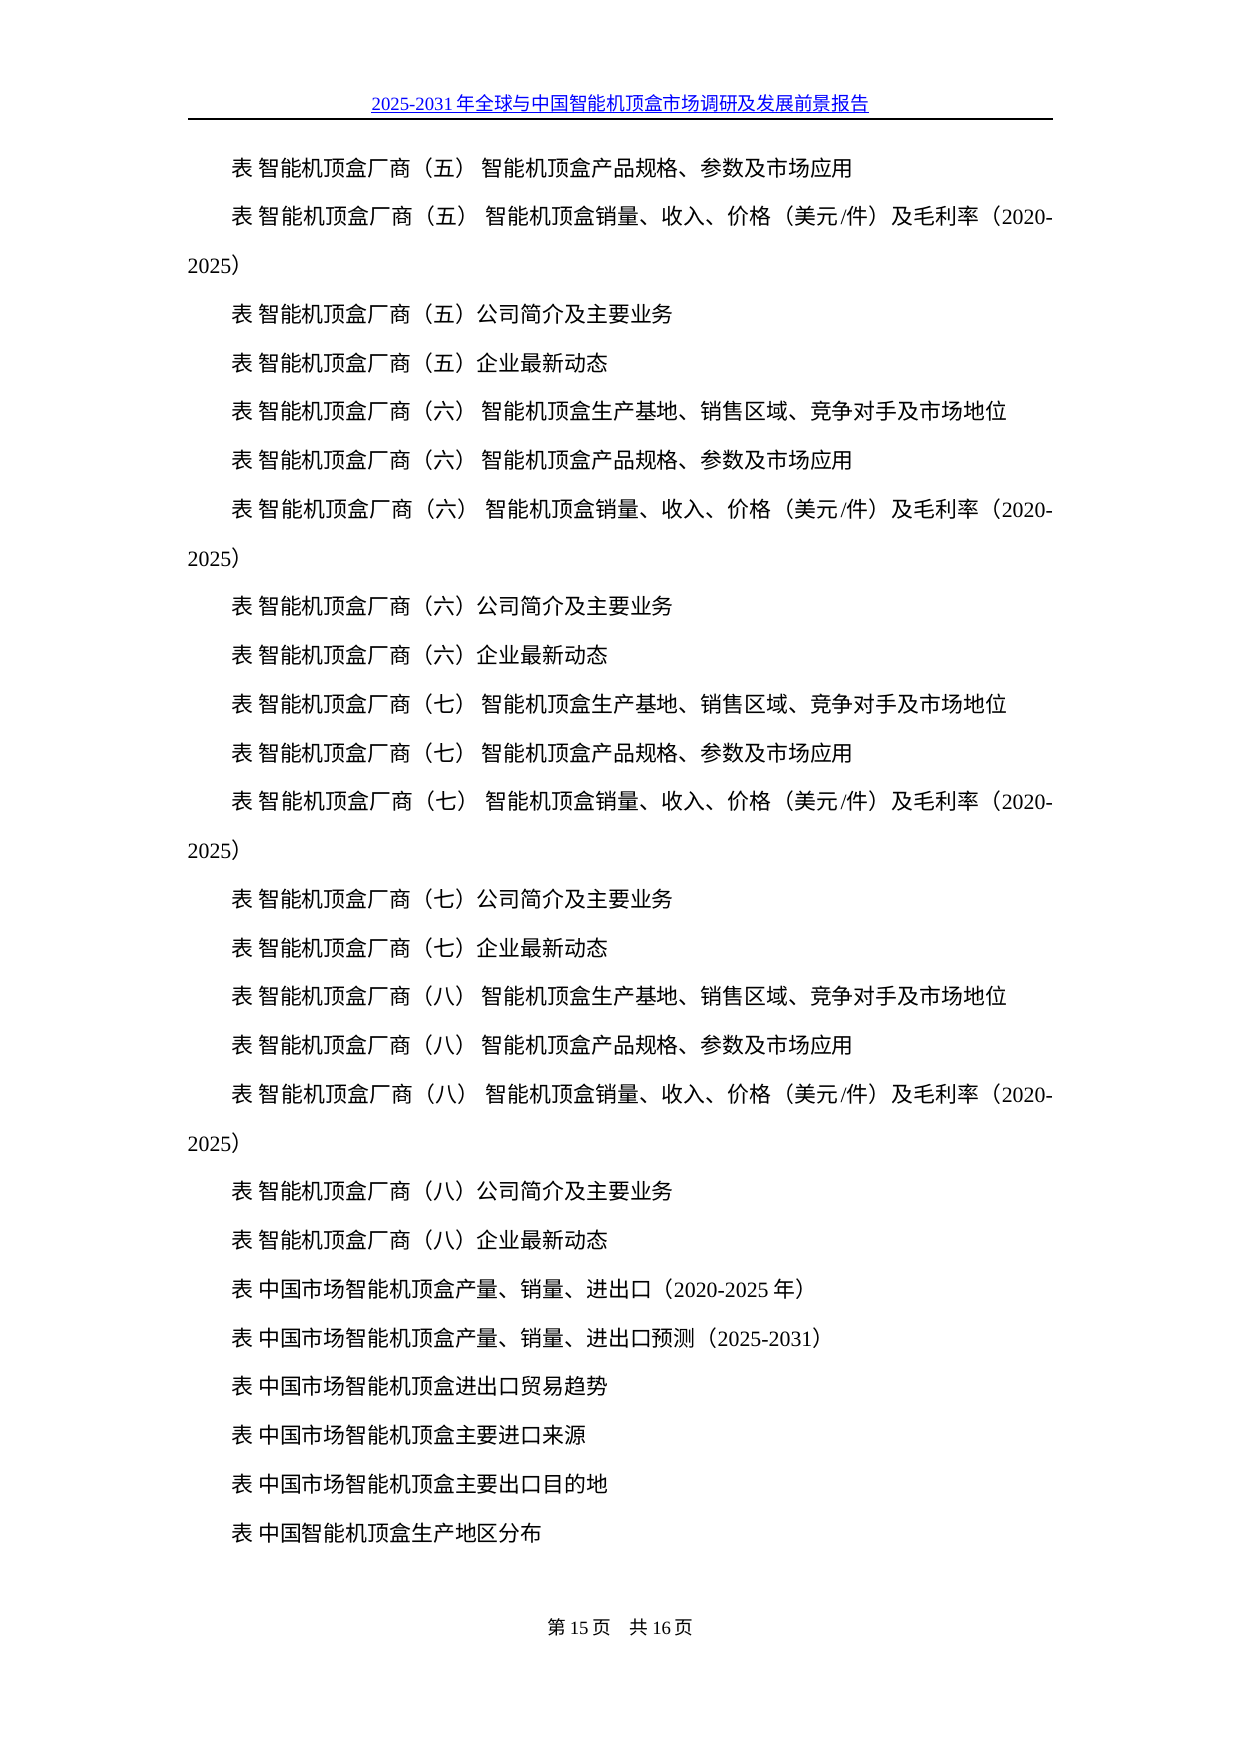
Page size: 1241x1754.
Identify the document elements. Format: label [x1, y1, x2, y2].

text [187, 150, 1053, 1548]
